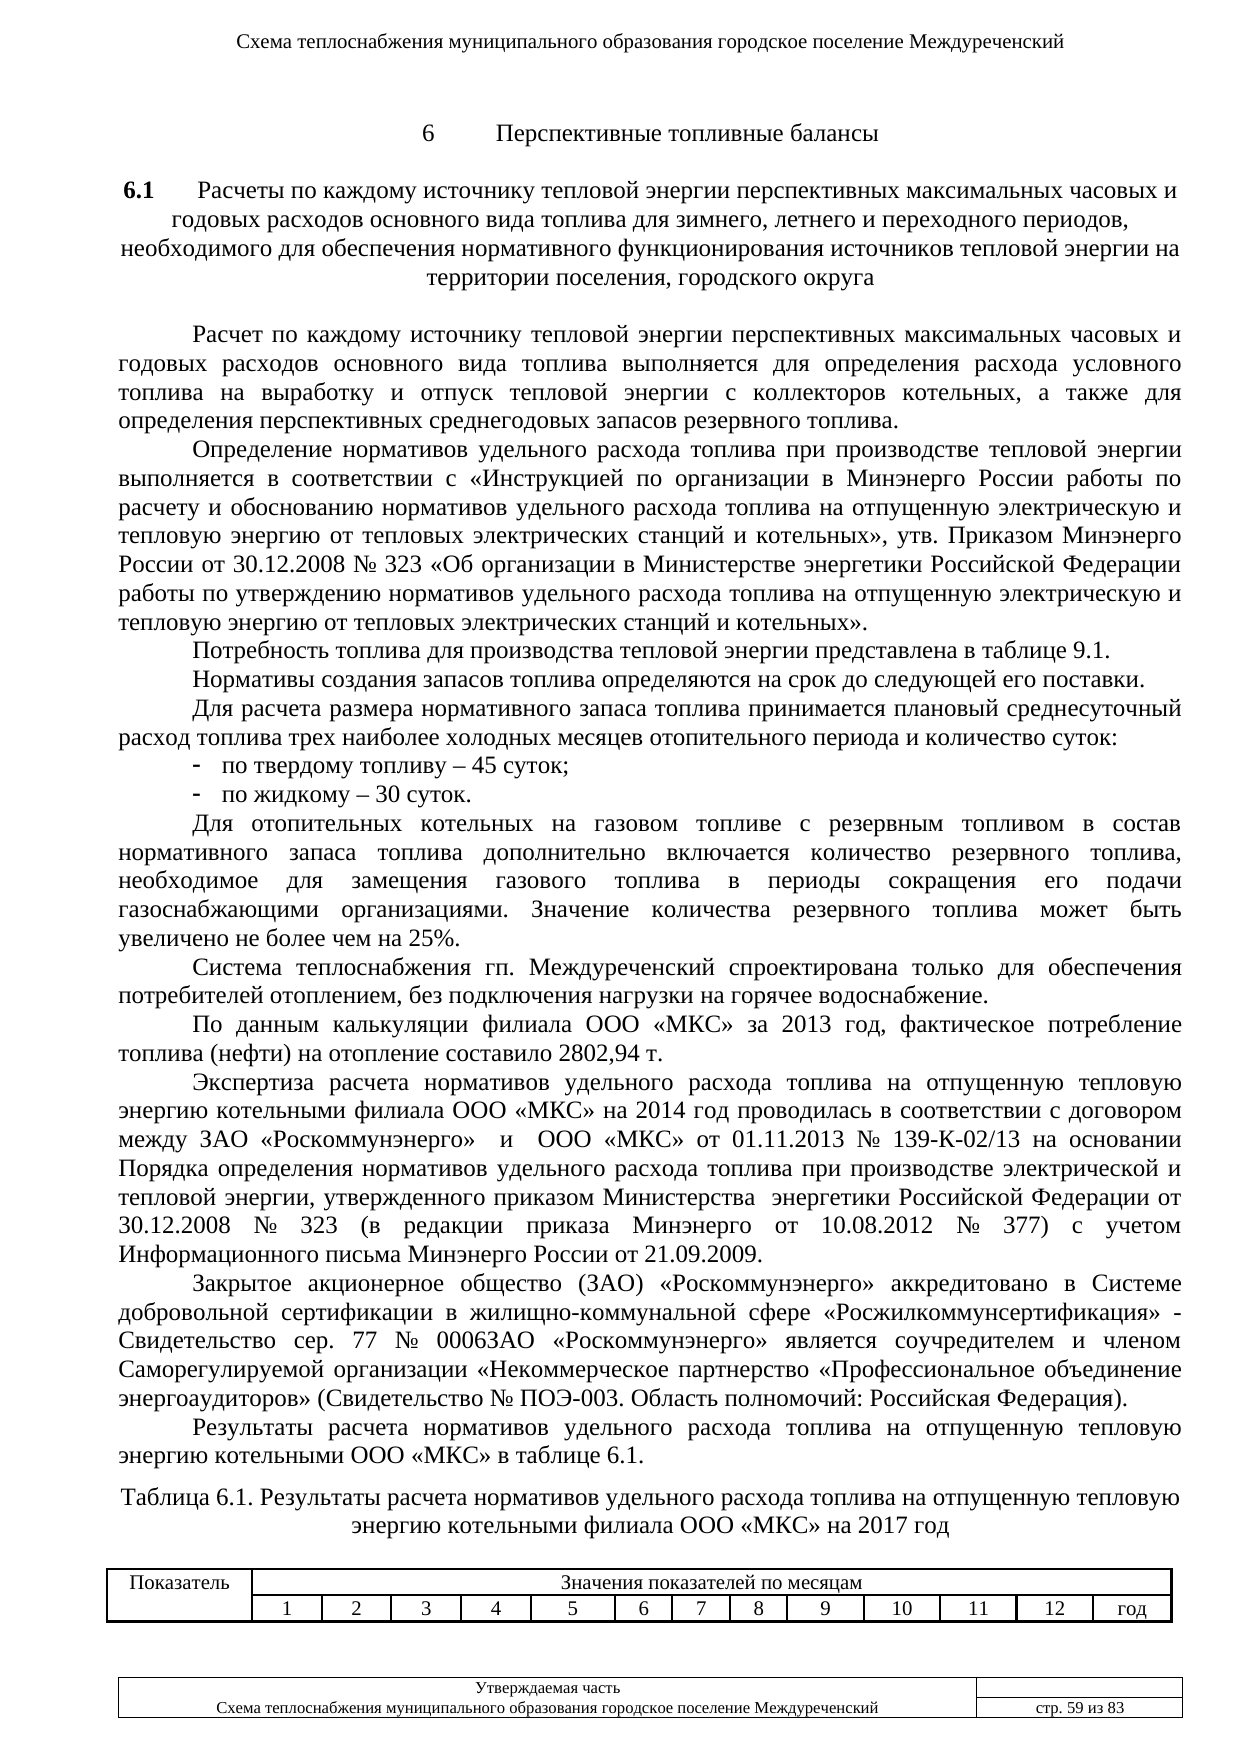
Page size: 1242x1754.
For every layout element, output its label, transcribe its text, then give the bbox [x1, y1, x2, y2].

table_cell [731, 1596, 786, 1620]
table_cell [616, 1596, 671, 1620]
text Определение нормативов удельного расхода топлива при производстве тепловой энергии выполняется в соответствии с «Инструкцией по организации в Минэнерго России работы по расчету и обоснованию нормативов удельного расхода топлива на отпущенную электрическую и тепловую энергию от тепловых электрических станций и котельных», утв. Приказом Минэнерго России от 30.12.2008 № 323 «Об организации в Министерстве энергетики Российской Федерации работы по утверждению нормативов удельного расхода топлива на отпущенную электрическую и тепловую энергию от тепловых электрических станций и котельных». [118, 434, 1183, 636]
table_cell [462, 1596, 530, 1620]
text Закрытое акционерное общество (ЗАО) «Роскоммунэнерго» аккредитовано в Системе добровольной сертификации в жилищно-коммунальной сфере «Росжилкоммунсертификация» - Свидетельство сер. 77 № 0006ЗАО «Роскоммунэнерго» является соучредителем и членом Саморегулируемой организации «Некоммерческое партнерство «Профессиональное объединение энергоаудиторов» (Свидетельство № ПОЭ-003. Область полномочий: Российская Федерация). [118, 1268, 1183, 1412]
text Результаты расчета нормативов удельного расхода топлива на отпущенную тепловую энергию котельными ООО «МКС» в таблице 6.1. [118, 1412, 1183, 1469]
text Экспертиза расчета нормативов удельного расхода топлива на отпущенную тепловую энергию котельными филиала ООО «МКС» на 2014 год проводилась в соответствии с договором между ЗАО «Роскоммунэнерго» и ООО «МКС» от 01.11.2013 № 139-К-02/13 на основании Порядка определения нормативов удельного расхода топлива при производстве электрической и тепловой энергии, утвержденного приказом Министерства энергетики Российской Федерации от 30.12.2008 № 323 (в редакции приказа Минэнерго от 10.08.2012 № 377) с учетом Информационного письма Минэнерго России от 21.09.2009. [118, 1067, 1183, 1268]
text Расчет по каждому источнику тепловой энергии перспективных максимальных часовых и годовых расходов основного вида топлива выполняется для определения расхода условного топлива на выработку и отпуск тепловой энергии с коллекторов котельных, а также для определения перспективных среднегодовых запасов резервного топлива. [118, 319, 1183, 434]
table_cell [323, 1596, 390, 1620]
subtitle Перспективные топливные балансы [118, 118, 1183, 147]
text по жидкому – 30 суток. [118, 779, 1183, 808]
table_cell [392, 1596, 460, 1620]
text Потребность топлива для производства тепловой энергии представлена в таблице 9.1. [118, 636, 1183, 664]
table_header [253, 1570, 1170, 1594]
text По данным калькуляции филиала ООО «МКС» за 2013 год, фактическое потребление топлива (нефти) на отопление составило 2802,94 т. [118, 1009, 1183, 1067]
text Для расчета размера нормативного запаса топлива принимается плановый среднесуточный расход топлива трех наиболее холодных месяцев отопительного периода и количество суток: [118, 693, 1183, 751]
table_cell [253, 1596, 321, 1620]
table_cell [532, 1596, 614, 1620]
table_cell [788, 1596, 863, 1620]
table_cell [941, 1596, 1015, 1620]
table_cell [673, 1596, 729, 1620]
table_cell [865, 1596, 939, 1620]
text Для отопительных котельных на газовом топливе с резервным топливом в состав нормативного запаса топлива дополнительно включается количество резервного топлива, необходимое для замещения газового топлива в периоды сокращения его подачи газоснабжающими организациями. Значение количества резервного топлива может быть увеличено не более чем на 25%. [118, 808, 1183, 952]
subtitle Расчеты по каждому источнику тепловой энергии перспективных максимальных часовых и годовых расходов основного вида топлива для зимнего, летнего и переходного периодов, необходимого для обеспечения нормативного функционирования источников тепловой энергии на территории поселения, городского округа [118, 176, 1183, 291]
text Таблица 6.1. Результаты расчета нормативов удельного расхода топлива на отпущенную тепловую энергию котельными филиала ООО «МКС» на 2017 год [118, 1482, 1183, 1539]
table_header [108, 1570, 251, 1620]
text по твердому топливу – 45 суток; [118, 751, 1183, 779]
text Нормативы создания запасов топлива определяются на срок до следующей его поставки. [118, 664, 1183, 693]
text Система теплоснабжения гп. Междуреченский спроектирована только для обеспечения потребителей отоплением, без подключения нагрузки на горячее водоснабжение. [118, 952, 1183, 1009]
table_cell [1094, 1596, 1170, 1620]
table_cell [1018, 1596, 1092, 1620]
